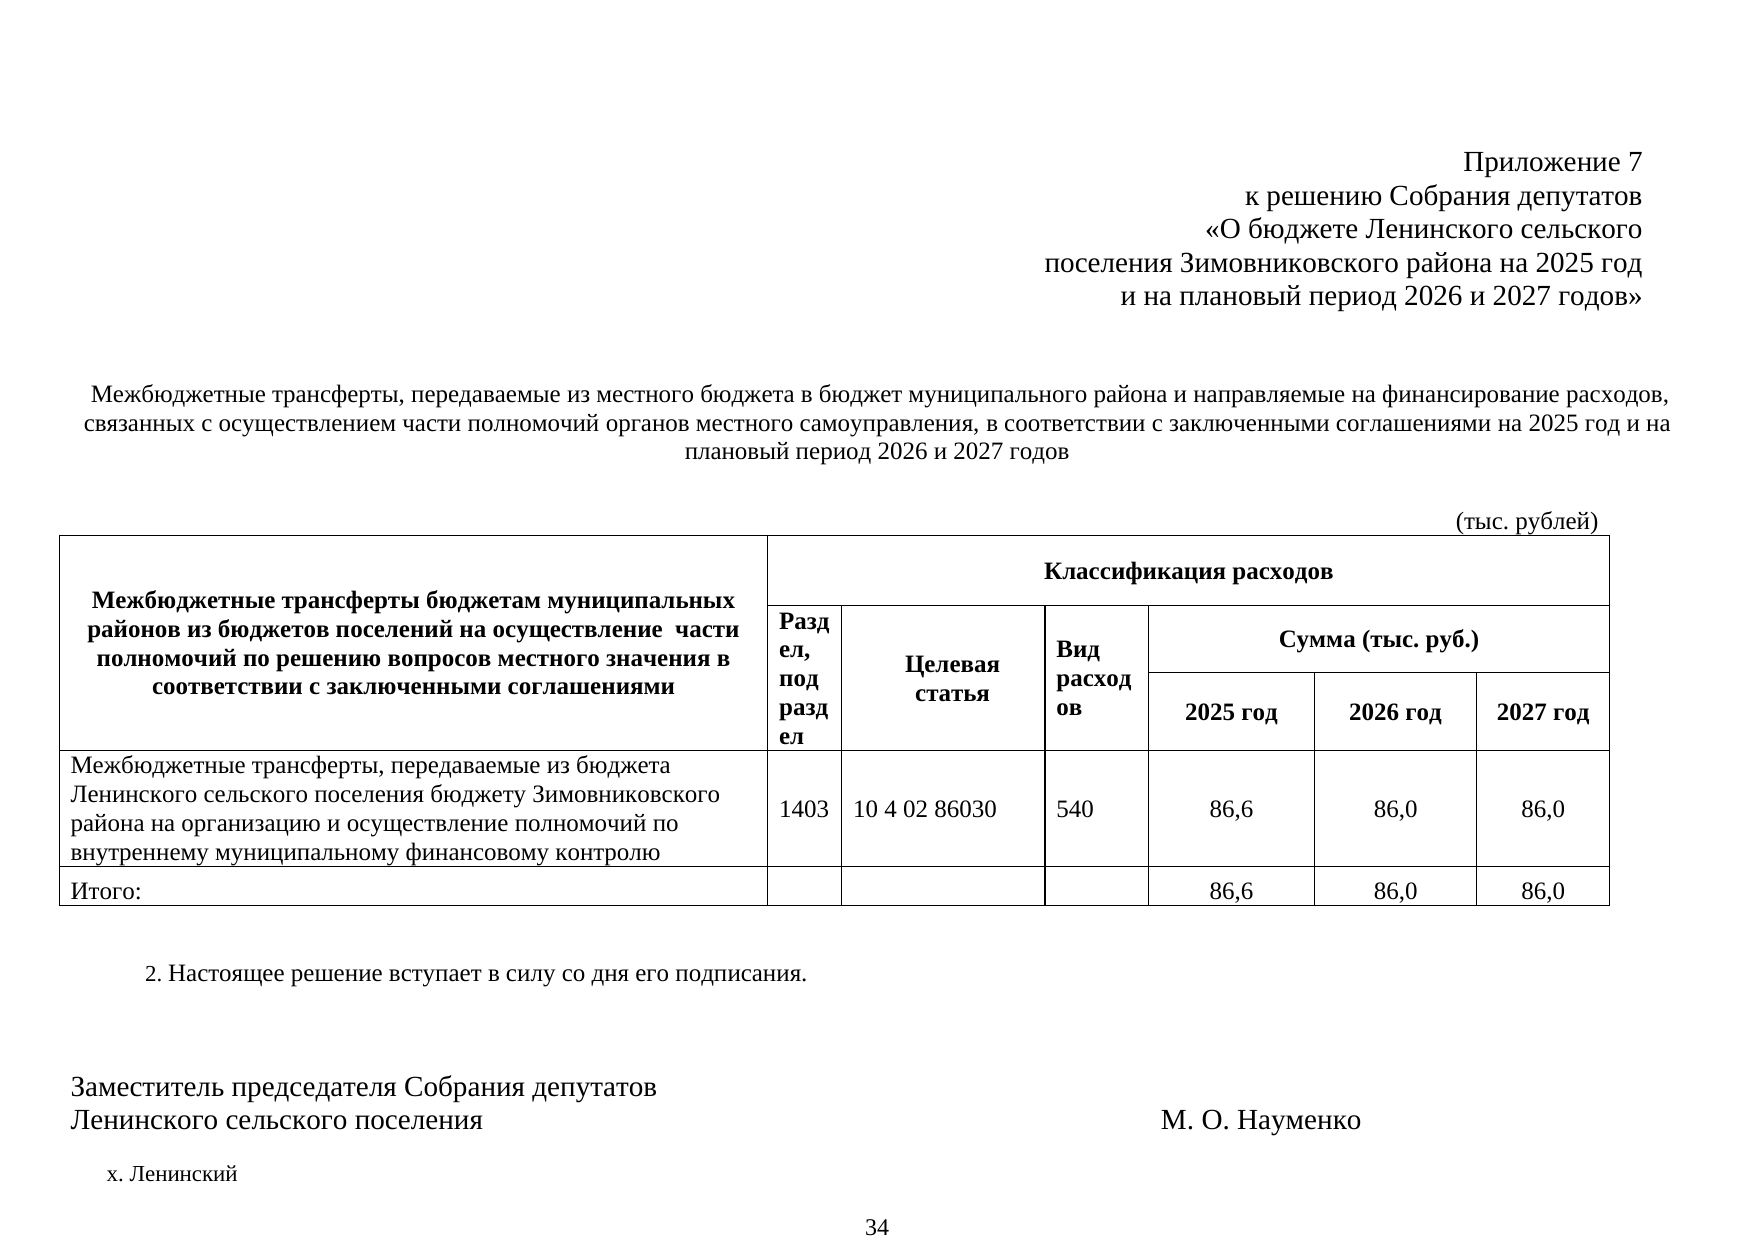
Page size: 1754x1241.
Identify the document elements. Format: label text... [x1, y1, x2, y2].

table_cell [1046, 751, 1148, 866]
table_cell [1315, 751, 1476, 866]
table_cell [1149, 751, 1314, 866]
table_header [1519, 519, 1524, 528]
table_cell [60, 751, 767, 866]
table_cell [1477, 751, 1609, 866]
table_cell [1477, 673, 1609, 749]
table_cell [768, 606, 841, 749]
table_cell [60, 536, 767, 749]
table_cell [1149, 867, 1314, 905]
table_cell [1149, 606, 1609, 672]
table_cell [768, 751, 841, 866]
text Межбюджетные трансферты, передаваемые из местного бюджета в бюджет муниципального района и направляемые на финансирование расходов, связанных с осуществлением части полномочий органов местного самоуправления, в соответствии с заключенными соглашениями на 2025 год и на плановый период 2026 и 2027 годов [59, 379, 1695, 465]
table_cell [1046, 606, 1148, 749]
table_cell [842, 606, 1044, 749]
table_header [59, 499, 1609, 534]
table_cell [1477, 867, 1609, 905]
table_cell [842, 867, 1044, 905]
text 2. Настоящее решение вступает в силу со дня его подписания. [145, 958, 1695, 987]
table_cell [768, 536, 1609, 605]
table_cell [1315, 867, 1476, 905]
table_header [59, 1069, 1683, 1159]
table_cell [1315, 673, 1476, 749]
text х. Ленинский [59, 1159, 1695, 1186]
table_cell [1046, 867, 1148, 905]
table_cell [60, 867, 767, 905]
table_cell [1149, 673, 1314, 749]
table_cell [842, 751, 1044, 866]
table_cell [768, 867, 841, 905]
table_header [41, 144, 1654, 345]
